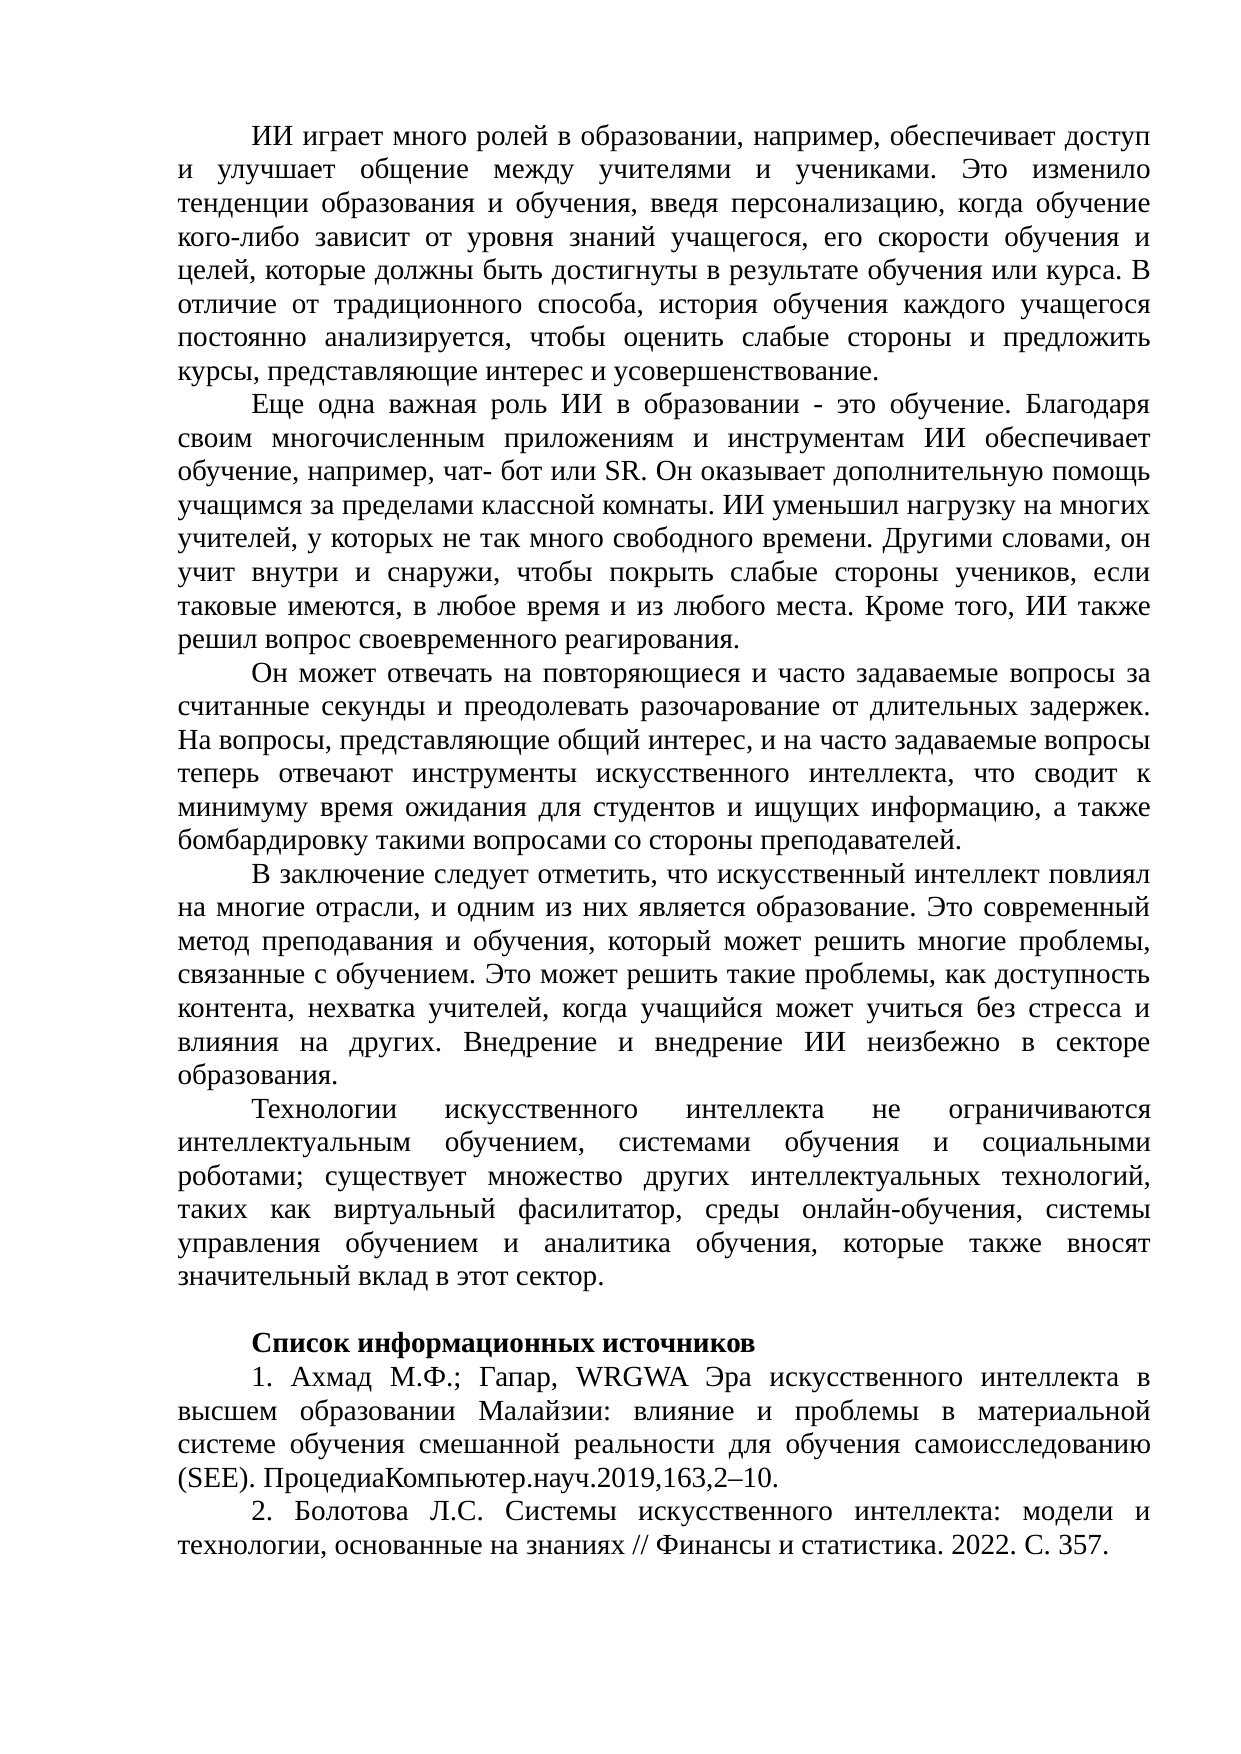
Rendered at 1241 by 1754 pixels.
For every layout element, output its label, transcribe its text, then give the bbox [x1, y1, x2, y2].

text ИИ играет много ролей в образовании, например, обеспечивает доступ и улучшает общение между учителями и учениками. Это изменило тенденции образования и обучения, введя персонализацию, когда обучение кого-либо зависит от уровня знаний учащегося, его скорости обучения и целей, которые должны быть достигнуты в результате обучения или курса. В отличие от традиционного способа, история обучения каждого учащегося постоянно анализируется, чтобы оценить слабые стороны и предложить курсы, представляющие интерес и усовершенствование. [177, 118, 1152, 386]
text Технологии искусственного интеллекта не ограничиваются интеллектуальным обучением, системами обучения и социальными роботами; существует множество других интеллектуальных технологий, таких как виртуальный фасилитатор, среды онлайн-обучения, системы управления обучением и аналитика обучения, которые также вносят значительный вклад в этот сектор. [177, 1091, 1152, 1292]
text Он может отвечать на повторяющиеся и часто задаваемые вопросы за считанные секунды и преодолевать разочарование от длительных задержек. На вопросы, представляющие общий интерес, и на часто задаваемые вопросы теперь отвечают инструменты искусственного интеллекта, что сводит к минимуму время ожидания для студентов и ищущих информацию, а также бомбардировку такими вопросами со стороны преподавателей. [177, 655, 1152, 856]
text 1. Ахмад М.Ф.; Гапар, WRGWA Эра искусственного интеллекта в высшем образовании Малайзии: влияние и проблемы в материальной системе обучения смешанной реальности для обучения самоисследованию (SEE). ПроцедиаКомпьютер.науч.2019,163,2–10. [177, 1359, 1152, 1493]
text Список информационных источников [177, 1326, 1152, 1359]
text В заключение следует отметить, что искусственный интеллект повлиял на многие отрасли, и одним из них является образование. Это современный метод преподавания и обучения, который может решить многие проблемы, связанные с обучением. Это может решить такие проблемы, как доступность контента, нехватка учителей, когда учащийся может учиться без стресса и влияния на других. Внедрение и внедрение ИИ неизбежно в секторе образования. [177, 856, 1152, 1091]
text 2. Болотова Л.С. Системы искусственного интеллекта: модели и технологии, основанные на знаниях // Финансы и статистика. 2022. С. 357. [177, 1493, 1152, 1560]
text Еще одна важная роль ИИ в образовании - это обучение. Благодаря своим многочисленным приложениям и инструментам ИИ обеспечивает обучение, например, чат- бот или SR. Он оказывает дополнительную помощь учащимся за пределами классной комнаты. ИИ уменьшил нагрузку на многих учителей, у которых не так много свободного времени. Другими словами, он учит внутри и снаружи, чтобы покрыть слабые стороны учеников, если таковые имеются, в любое время и из любого места. Кроме того, ИИ также решил вопрос своевременного реагирования. [177, 386, 1152, 655]
